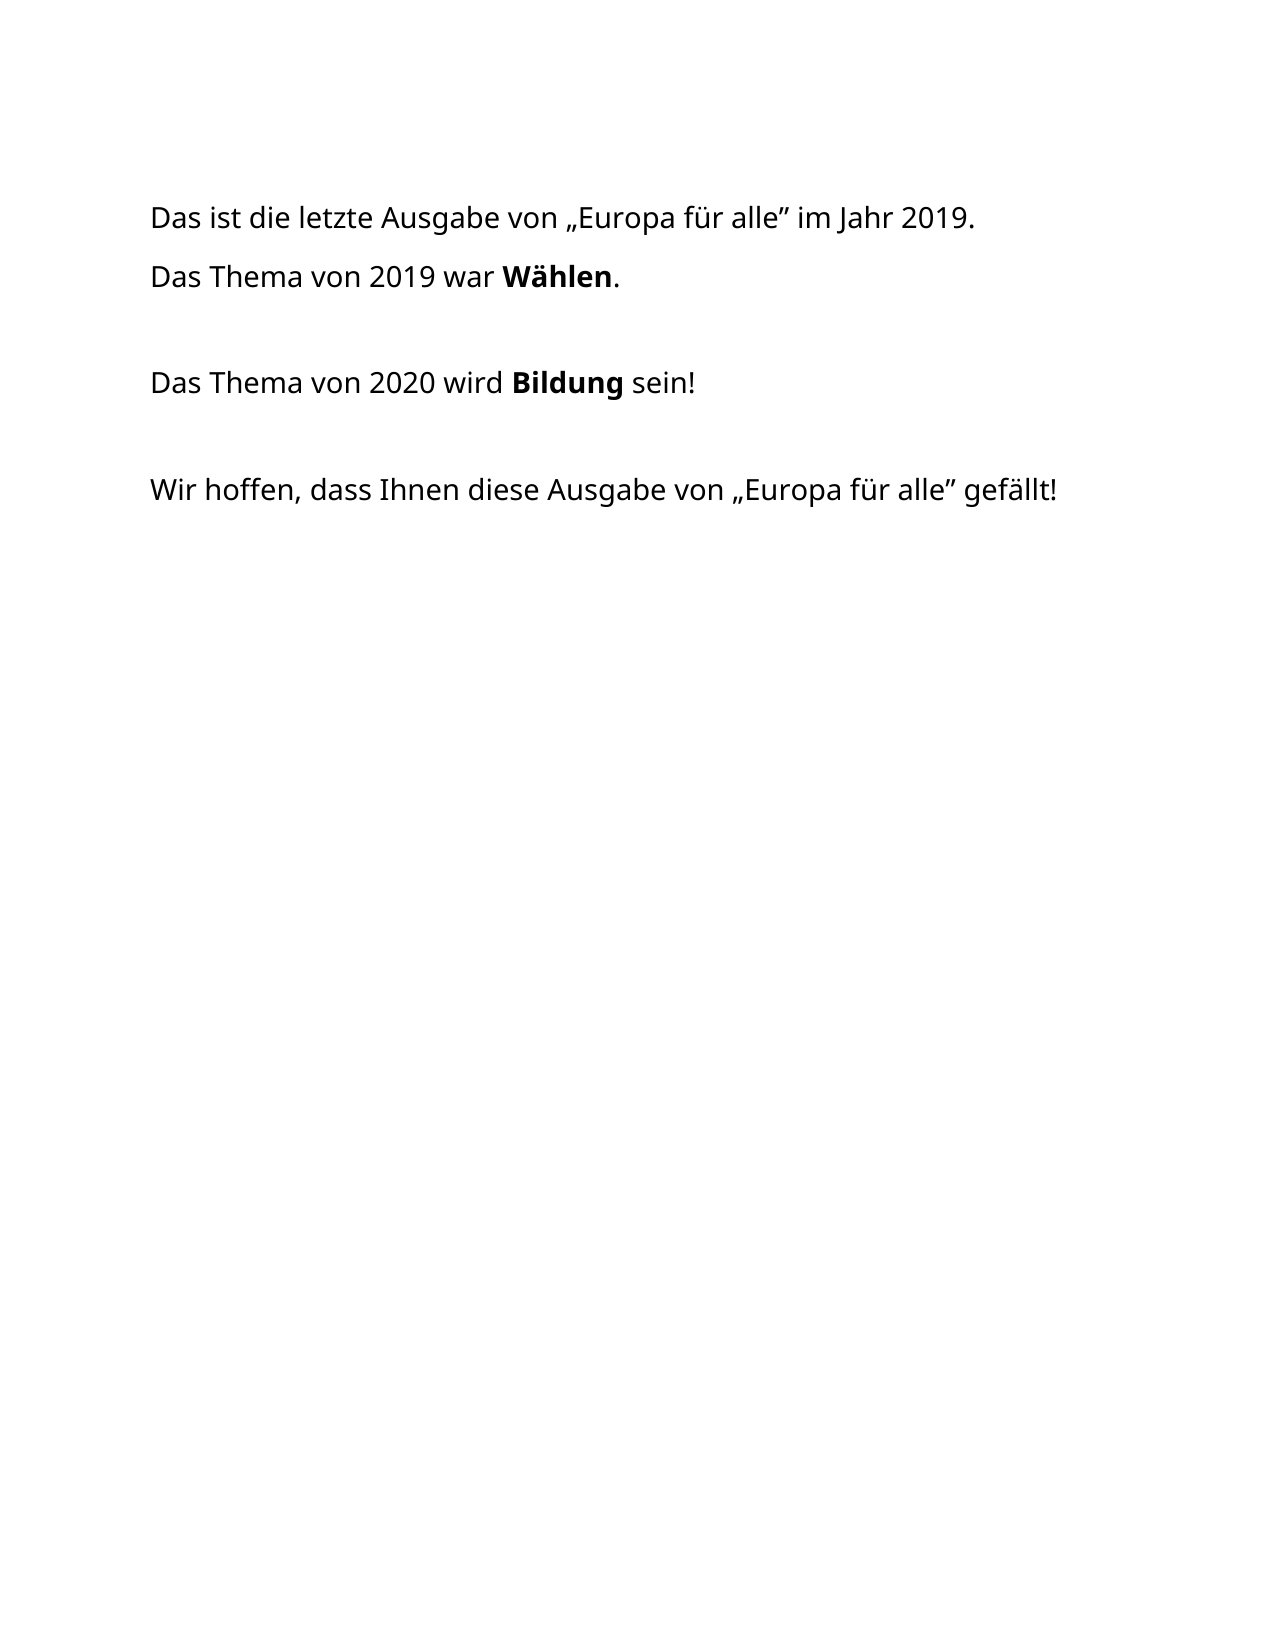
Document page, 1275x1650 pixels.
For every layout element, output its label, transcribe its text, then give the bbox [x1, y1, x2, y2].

text Wir hoffen, dass Ihnen diese Ausgabe von „Europa für alle” gefällt! [150, 469, 1125, 509]
text Das Thema von 2020 wird Bildung sein! [150, 363, 1125, 402]
text Das ist die letzte Ausgabe von „Europa für alle” im Jahr 2019. [150, 197, 1125, 237]
text Das Thema von 2019 war Wählen. [150, 256, 1125, 296]
